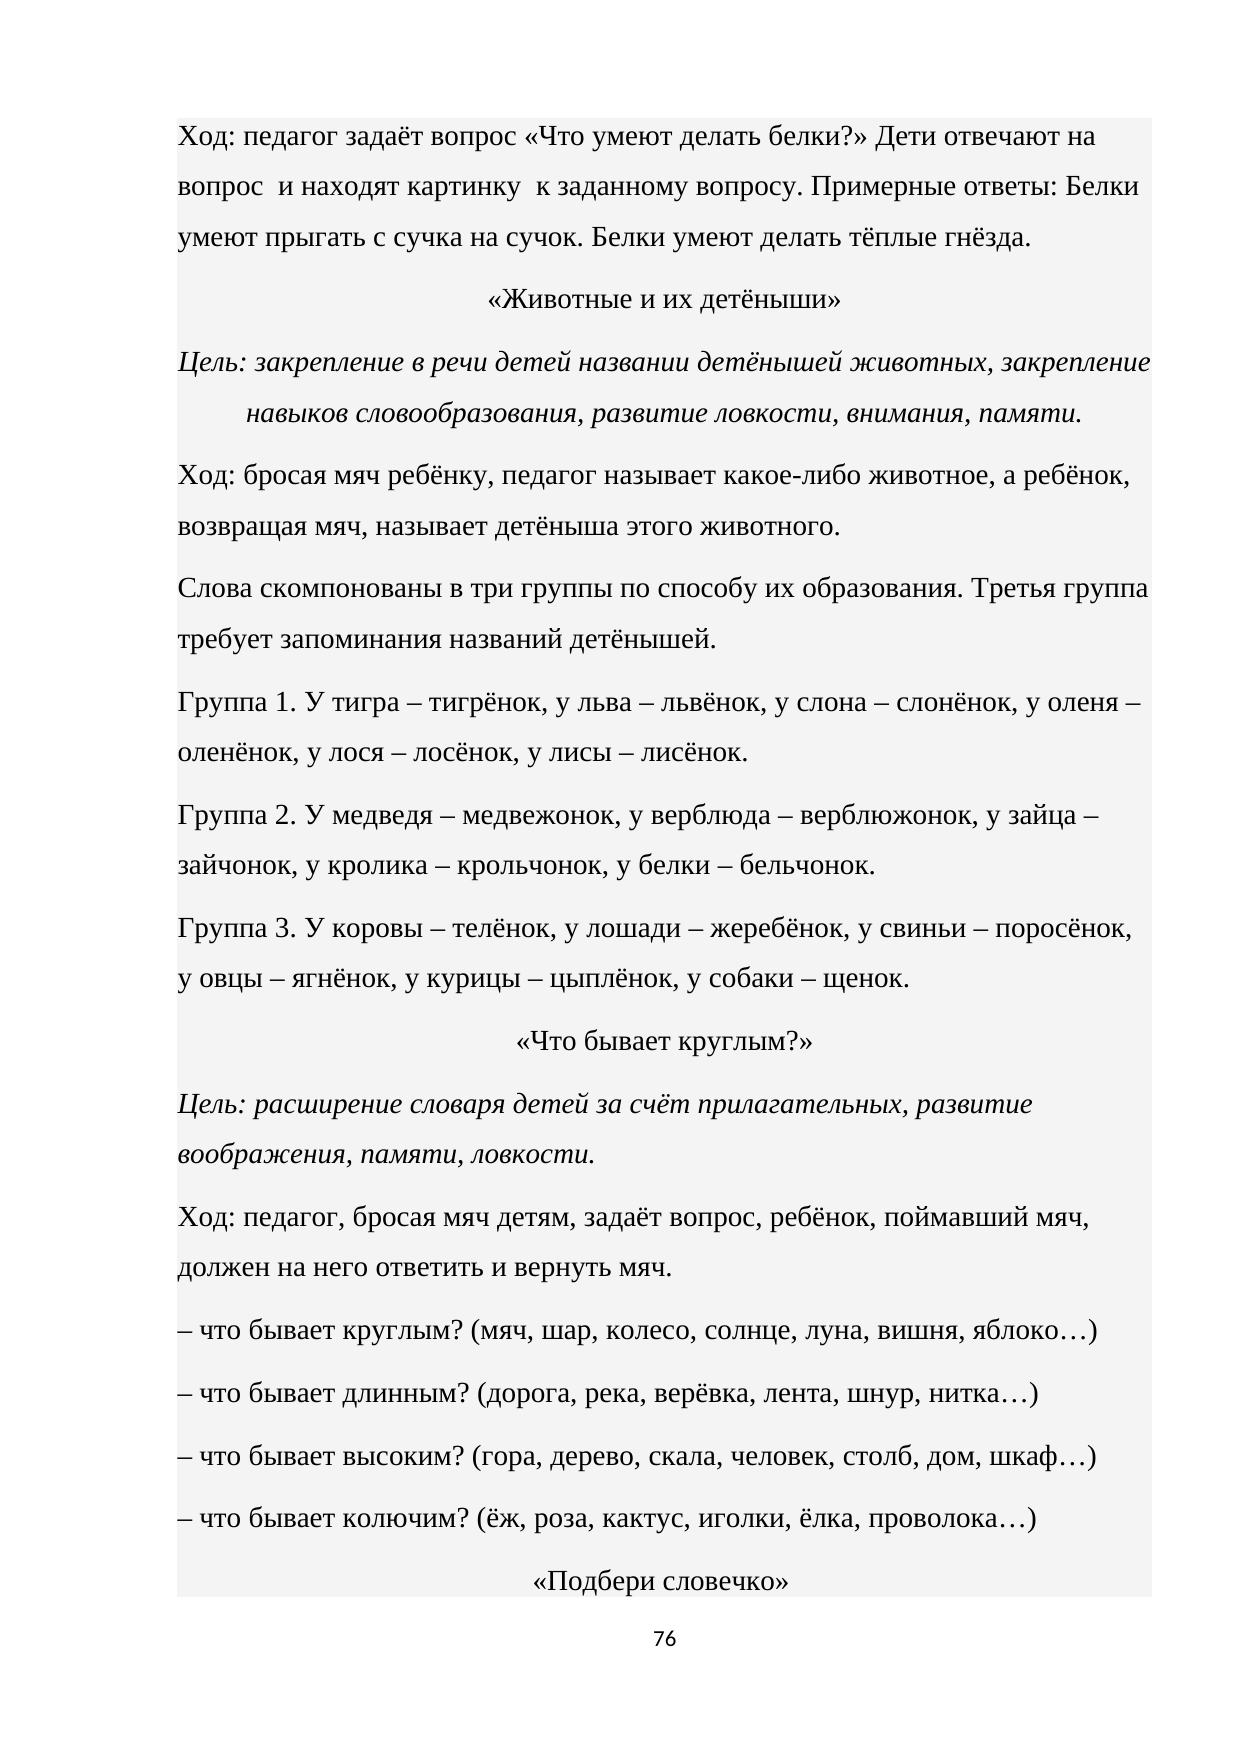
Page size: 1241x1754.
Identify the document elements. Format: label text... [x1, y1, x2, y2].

text Группа 3. У коровы – телёнок, у лошади – жеребёнок, у свиньи – поросёнок, у овцы – ягнёнок, у курицы – цыплёнок, у собаки – щенок. [177, 910, 1152, 994]
text Цель: расширение словаря детей за счёт прилагательных, развитие воображения, памяти, ловкости. [177, 1086, 1152, 1170]
text Ход: педагог задаёт вопрос «Что умеют делать белки?» Дети отвечают на вопрос и находят картинку к заданному вопросу. Примерные ответы: Белки умеют прыгать с сучка на сучок. Белки умеют делать тёплые гнёзда. [177, 118, 1152, 252]
text Слова скомпонованы в три группы по способу их образования. Третья группа требует запоминания названий детёнышей. [177, 571, 1152, 654]
text Группа 1. У тигра – тигрёнок, у льва – львёнок, у слона – слонёнок, у оленя – оленёнок, у лося – лосёнок, у лисы – лисёнок. [177, 684, 1152, 768]
text Ход: педагог, бросая мяч детям, задаёт вопрос, ребёнок, поймавший мяч, должен на него ответить и вернуть мяч. [177, 1199, 1152, 1283]
text Группа 2. У медведя – медвежонок, у верблюда – верблюжонок, у зайца – зайчонок, у кролика – крольчонок, у белки – бельчонок. [177, 797, 1152, 881]
text Ход: бросая мяч ребёнку, педагог называет какое-либо животное, а ребёнок, возвращая мяч, называет детёныша этого животного. [177, 457, 1152, 541]
text – что бывает колючим? (ёж, роза, кактус, иголки, ёлка, проволока…) [177, 1501, 1152, 1534]
text «Что бывает круглым?» [177, 1023, 1152, 1057]
text – что бывает круглым? (мяч, шар, колесо, солнце, луна, вишня, яблоко…) [177, 1312, 1152, 1346]
text Цель: закрепление в речи детей названии детёнышей животных, закрепление навыков словообразования, развитие ловкости, внимания, памяти. [177, 344, 1152, 428]
text «Подбери словечко» [177, 1563, 1152, 1597]
text – что бывает длинным? (дорога, река, верёвка, лента, шнур, нитка…) [177, 1375, 1152, 1408]
text «Животные и их детёныши» [177, 282, 1152, 315]
text – что бывает высоким? (гора, дерево, скала, человек, столб, дом, шкаф…) [177, 1438, 1152, 1471]
